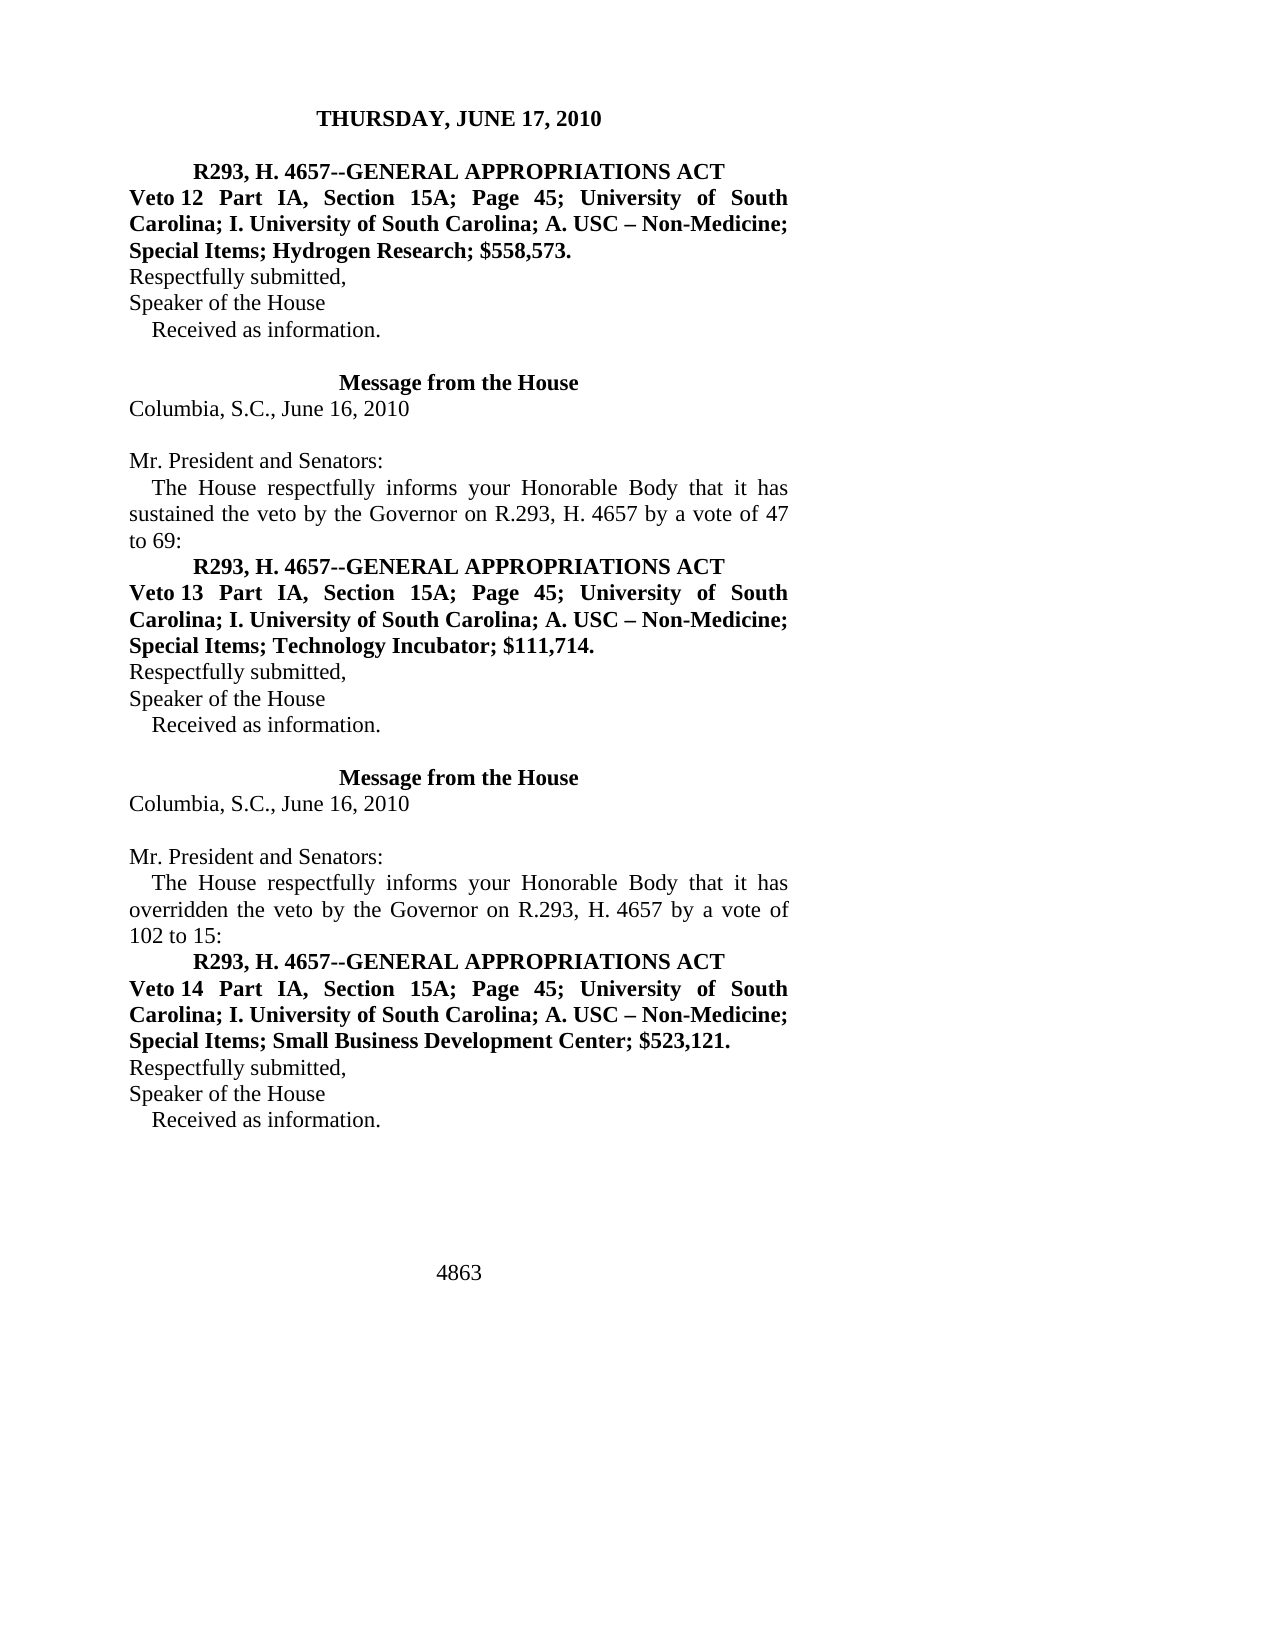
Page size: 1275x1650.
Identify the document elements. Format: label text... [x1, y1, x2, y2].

text Veto 13 Part IA, Section 15A; Page 45; University of South Carolina; I. University of South Carolina; A. – Non-Medicine; Special Items; Technology Incubator; $111,714. [129, 579, 789, 658]
text Mr. President and Senators: [129, 843, 789, 869]
text R293, H. 4657--GENERAL APPROPRIATIONS ACT [129, 948, 789, 975]
text R293, H. 4657--GENERAL APPROPRIATIONS ACT [129, 158, 789, 184]
text Message from the House [129, 368, 789, 395]
text Speaker of the House [129, 289, 789, 316]
text Speaker of the House [129, 1080, 789, 1106]
text The House respectfully informs your Honorable Body that it has sustained the veto by the Governor on R.293, H. 4657 by a vote of 47 to 69: [129, 474, 789, 553]
text Received as information. [129, 711, 789, 737]
text Veto 14 Part IA, Section 15A; Page 45; University of South Carolina; I. University of South Carolina; A. – Non-Medicine; Special Items; Small Business Development Center; $523,121. [129, 975, 789, 1054]
text Received as information. [129, 1106, 789, 1133]
text Mr. President and Senators: [129, 448, 789, 474]
text Respectfully submitted, [129, 263, 789, 289]
text Columbia, S.C., June 16, 2010 [129, 790, 789, 817]
text Respectfully submitted, [129, 658, 789, 685]
text Received as information. [129, 316, 789, 342]
text Speaker of the House [129, 685, 789, 711]
text Veto 12 Part IA, Section 15A; Page 45; University of South Carolina; I. University of South Carolina; A. – Non-Medicine; Special Items; Hydrogen Research; $558,573. [129, 184, 789, 263]
text R293, H. 4657--GENERAL APPROPRIATIONS ACT [129, 553, 789, 579]
text Respectfully submitted, [129, 1054, 789, 1080]
text Columbia, S.C., June 16, 2010 [129, 395, 789, 421]
text Message from the House [129, 764, 789, 790]
text The House respectfully informs your Honorable Body that it has overridden the veto by the Governor on R.293, H. 4657 by a vote of 102 to 15: [129, 869, 789, 948]
